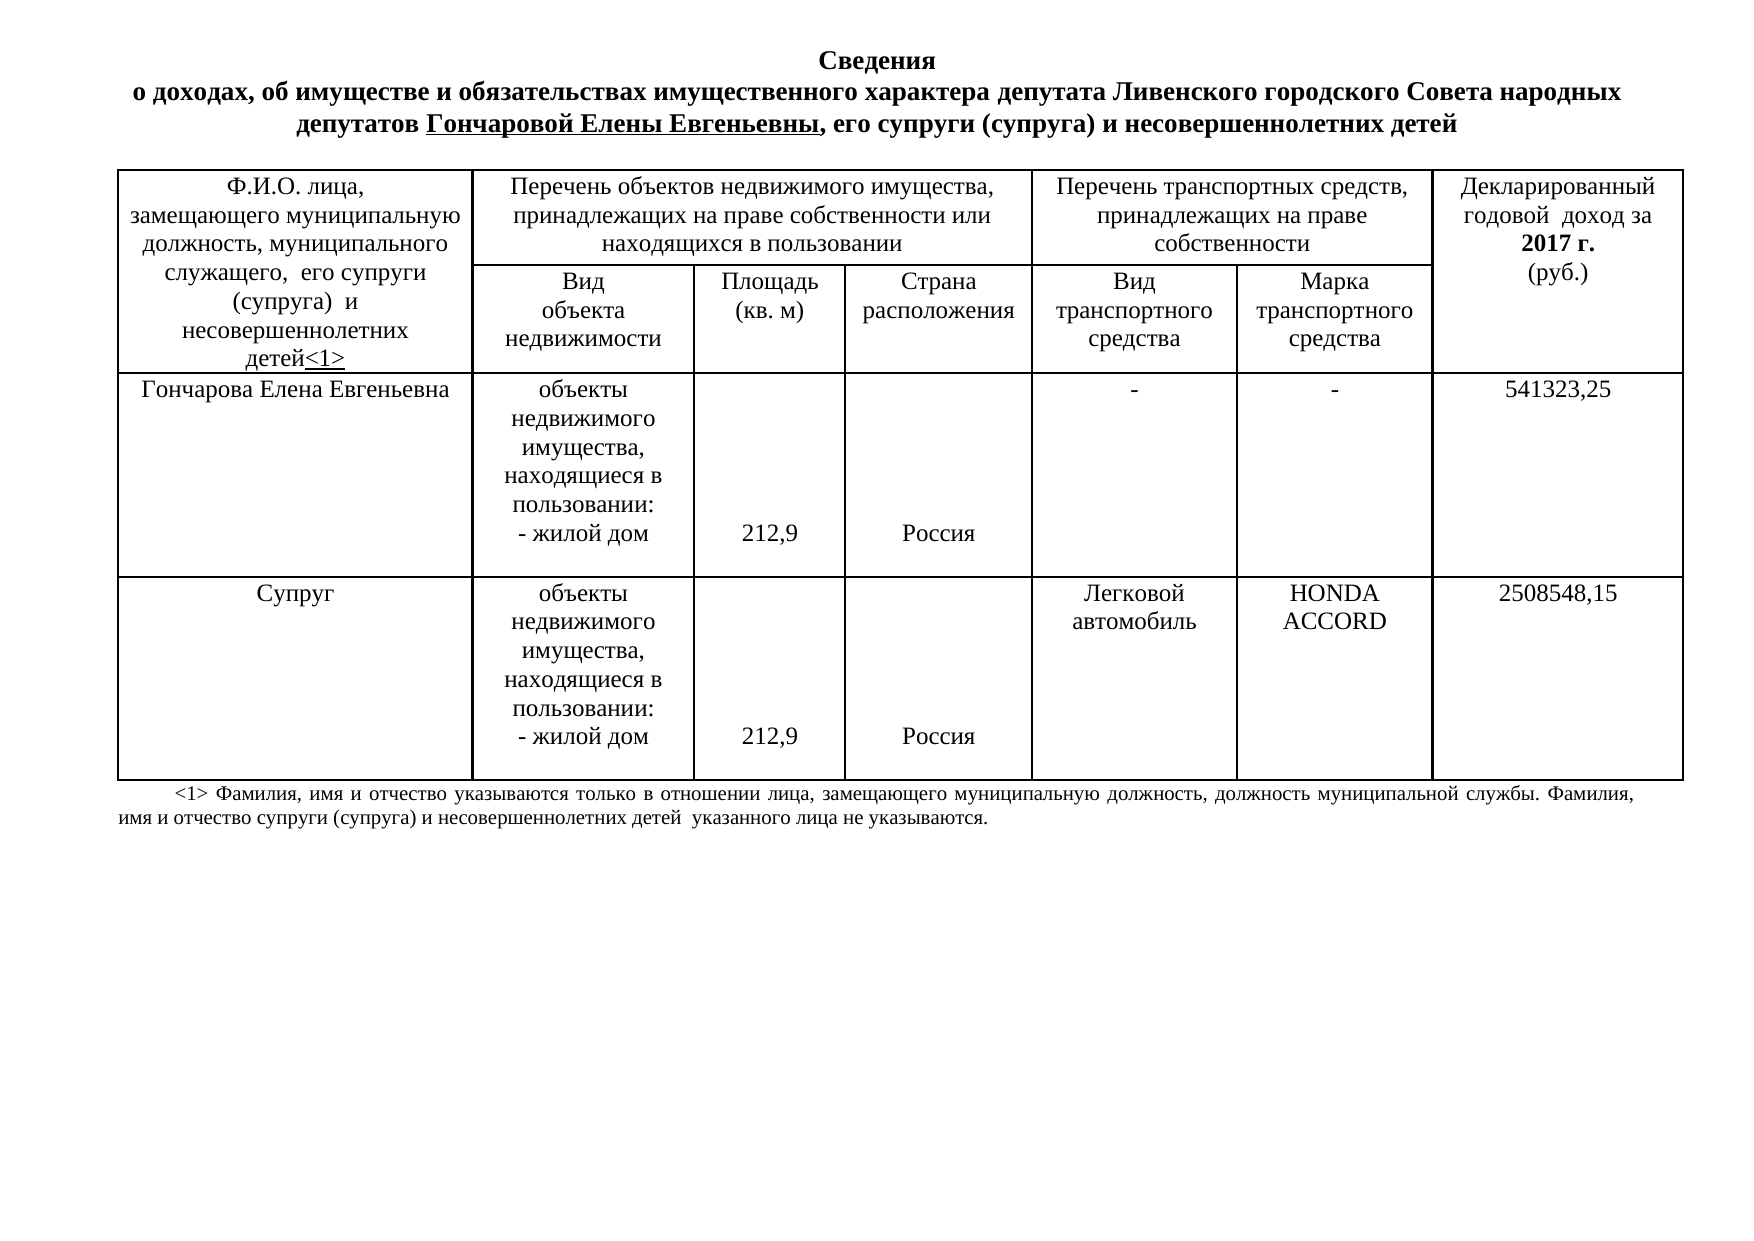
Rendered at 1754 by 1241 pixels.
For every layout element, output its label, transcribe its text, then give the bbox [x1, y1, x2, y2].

text Сведения [118, 44, 1636, 76]
table_cell - [1033, 374, 1236, 576]
table_cell Легковой автомобиль [1033, 578, 1236, 779]
table_header Декларированный годовой доход за 2017 г. (руб.) [1434, 171, 1682, 372]
table_cell объекты недвижимого имущества, находящиеся в пользовании: - жилой дом [474, 374, 693, 576]
table_header Перечень объектов недвижимого имущества, принадлежащих на праве собственности или находящихся в пользовании [474, 171, 1031, 264]
table_cell Площадь (кв. м) [695, 266, 844, 372]
table_cell Россия [846, 578, 1031, 779]
text <1> Фамилия, имя и отчество указываются только в отношении лица, замещающего муниципальную должность, должность муниципальной службы. Фамилия, имя и отчество супруги (супруга) и несовершеннолетних детей указанного лица не указываются. [118, 781, 1636, 829]
table_header Ф.И.О. лица, замещающего муниципальную должность, муниципального служащего, его супруги (супруга) и несовершеннолетних детей<1> [119, 171, 471, 372]
table_cell Вид объекта недвижимости [474, 266, 693, 372]
table_cell HONDA ACCORD [1238, 578, 1431, 779]
text о доходах, об имуществе и обязательствах имущественного характера депутата Ливенского городского Совета народных депутатов Гончаровой Елены Евгеньевны, его супруги (супруга) и несовершеннолетних детей [118, 76, 1636, 138]
table_cell Вид транспортного средства [1033, 266, 1236, 372]
table_cell 541323,25 [1434, 374, 1682, 576]
table_cell Россия [846, 374, 1031, 576]
table_header Перечень транспортных средств, принадлежащих на праве собственности [1033, 171, 1431, 264]
table_cell Гончарова Елена Евгеньевна [119, 374, 471, 576]
table_cell Марка транспортного средства [1238, 266, 1431, 372]
table_cell - [1238, 374, 1431, 576]
table_cell 2508548,15 [1434, 578, 1682, 779]
table_cell 212,9 [695, 578, 844, 779]
table_cell Супруг [119, 578, 471, 779]
table_cell Страна расположения [846, 266, 1031, 372]
table_cell объекты недвижимого имущества, находящиеся в пользовании: - жилой дом [474, 578, 693, 779]
table_cell 212,9 [695, 374, 844, 576]
